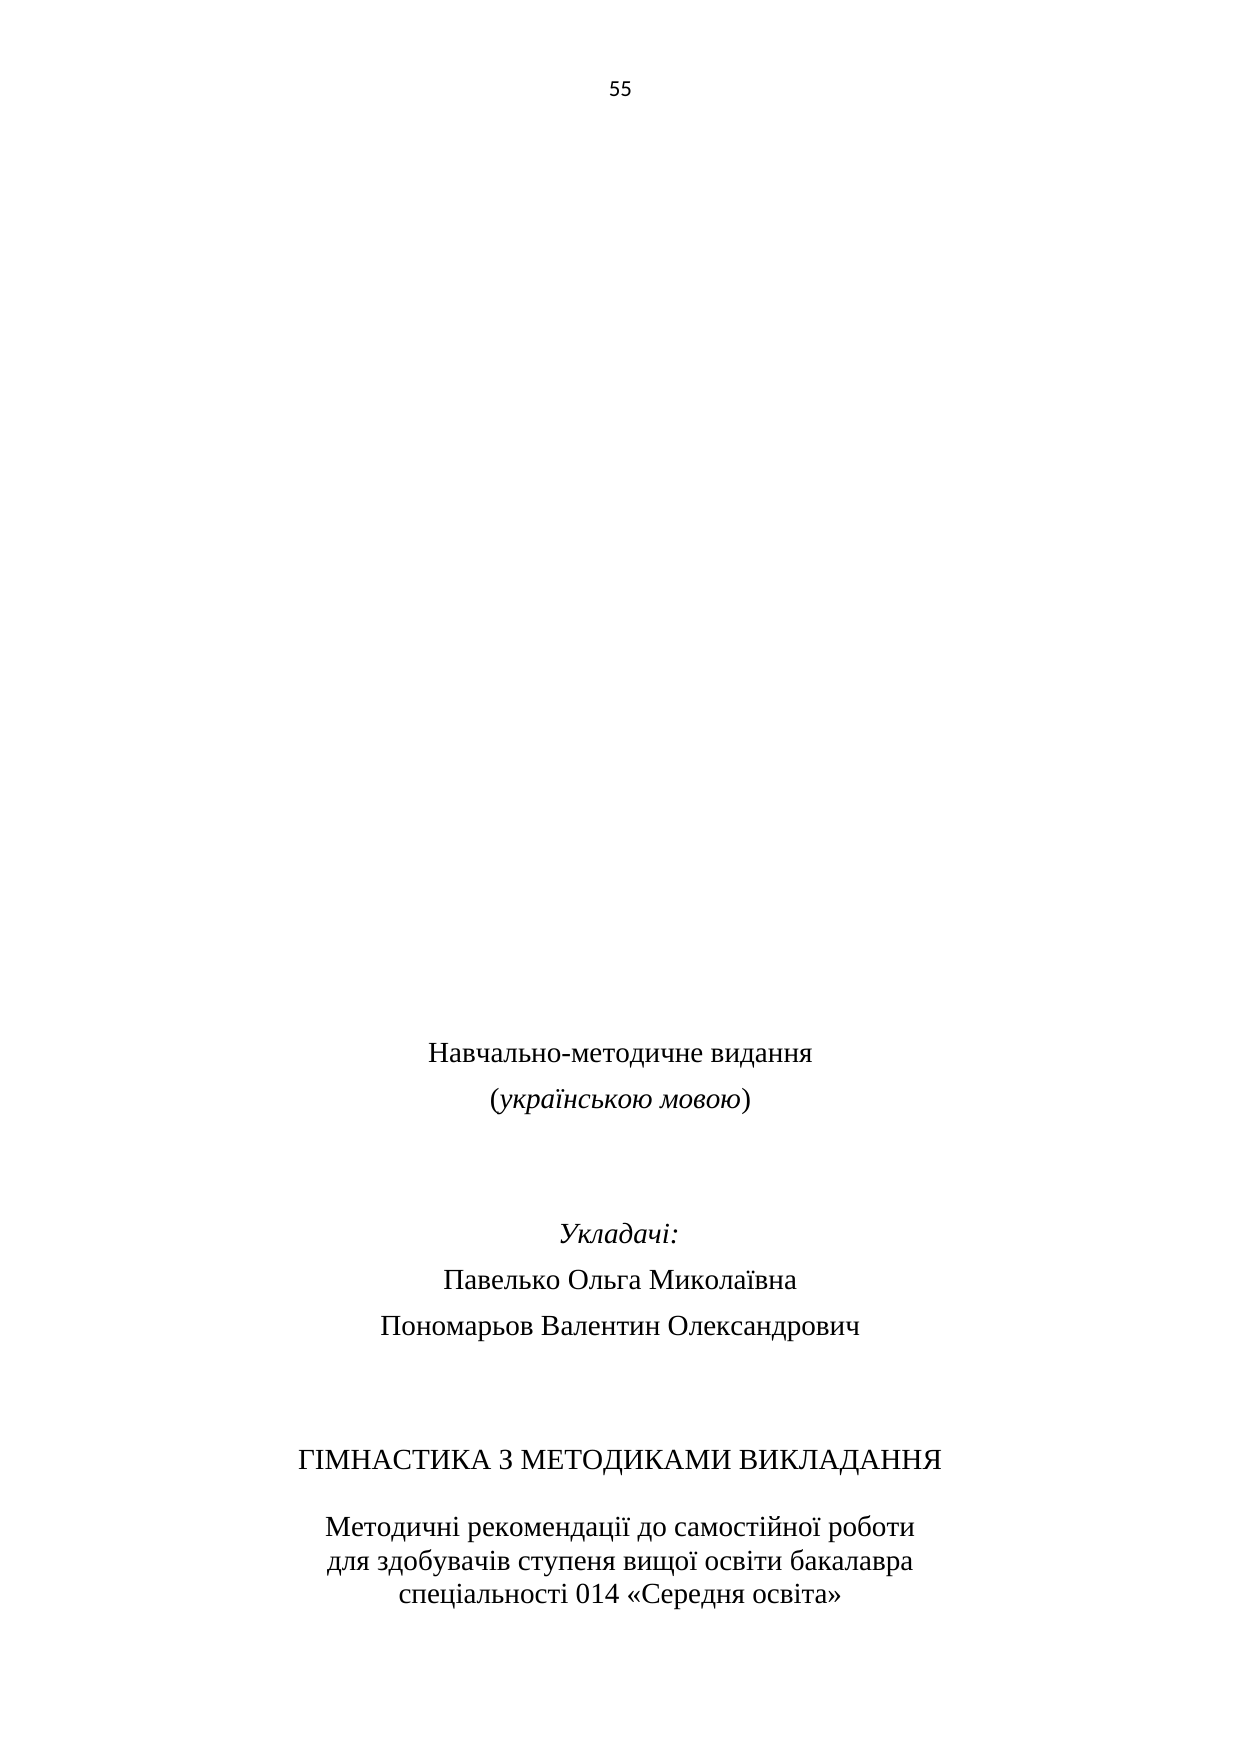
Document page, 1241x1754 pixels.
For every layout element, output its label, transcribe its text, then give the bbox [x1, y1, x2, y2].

text (українською мовою) [118, 1082, 1122, 1115]
text для здобувачів ступеня вищої освіти бакалавра [118, 1543, 1122, 1576]
text Пономарьов Валентин Олександрович [118, 1308, 1122, 1341]
text ГІМНАСТИКА З МЕТОДИКАМИ ВИКЛАДАННЯ [118, 1442, 1122, 1476]
text Методичні рекомендації до самостійної роботи [118, 1509, 1122, 1543]
text Павелько Ольга Миколаївна [118, 1262, 1122, 1295]
text Укладачі: [118, 1216, 1122, 1249]
text спеціальності 014 «Середня освіта» [118, 1576, 1122, 1610]
text Навчально-методичне видання [118, 1036, 1122, 1069]
